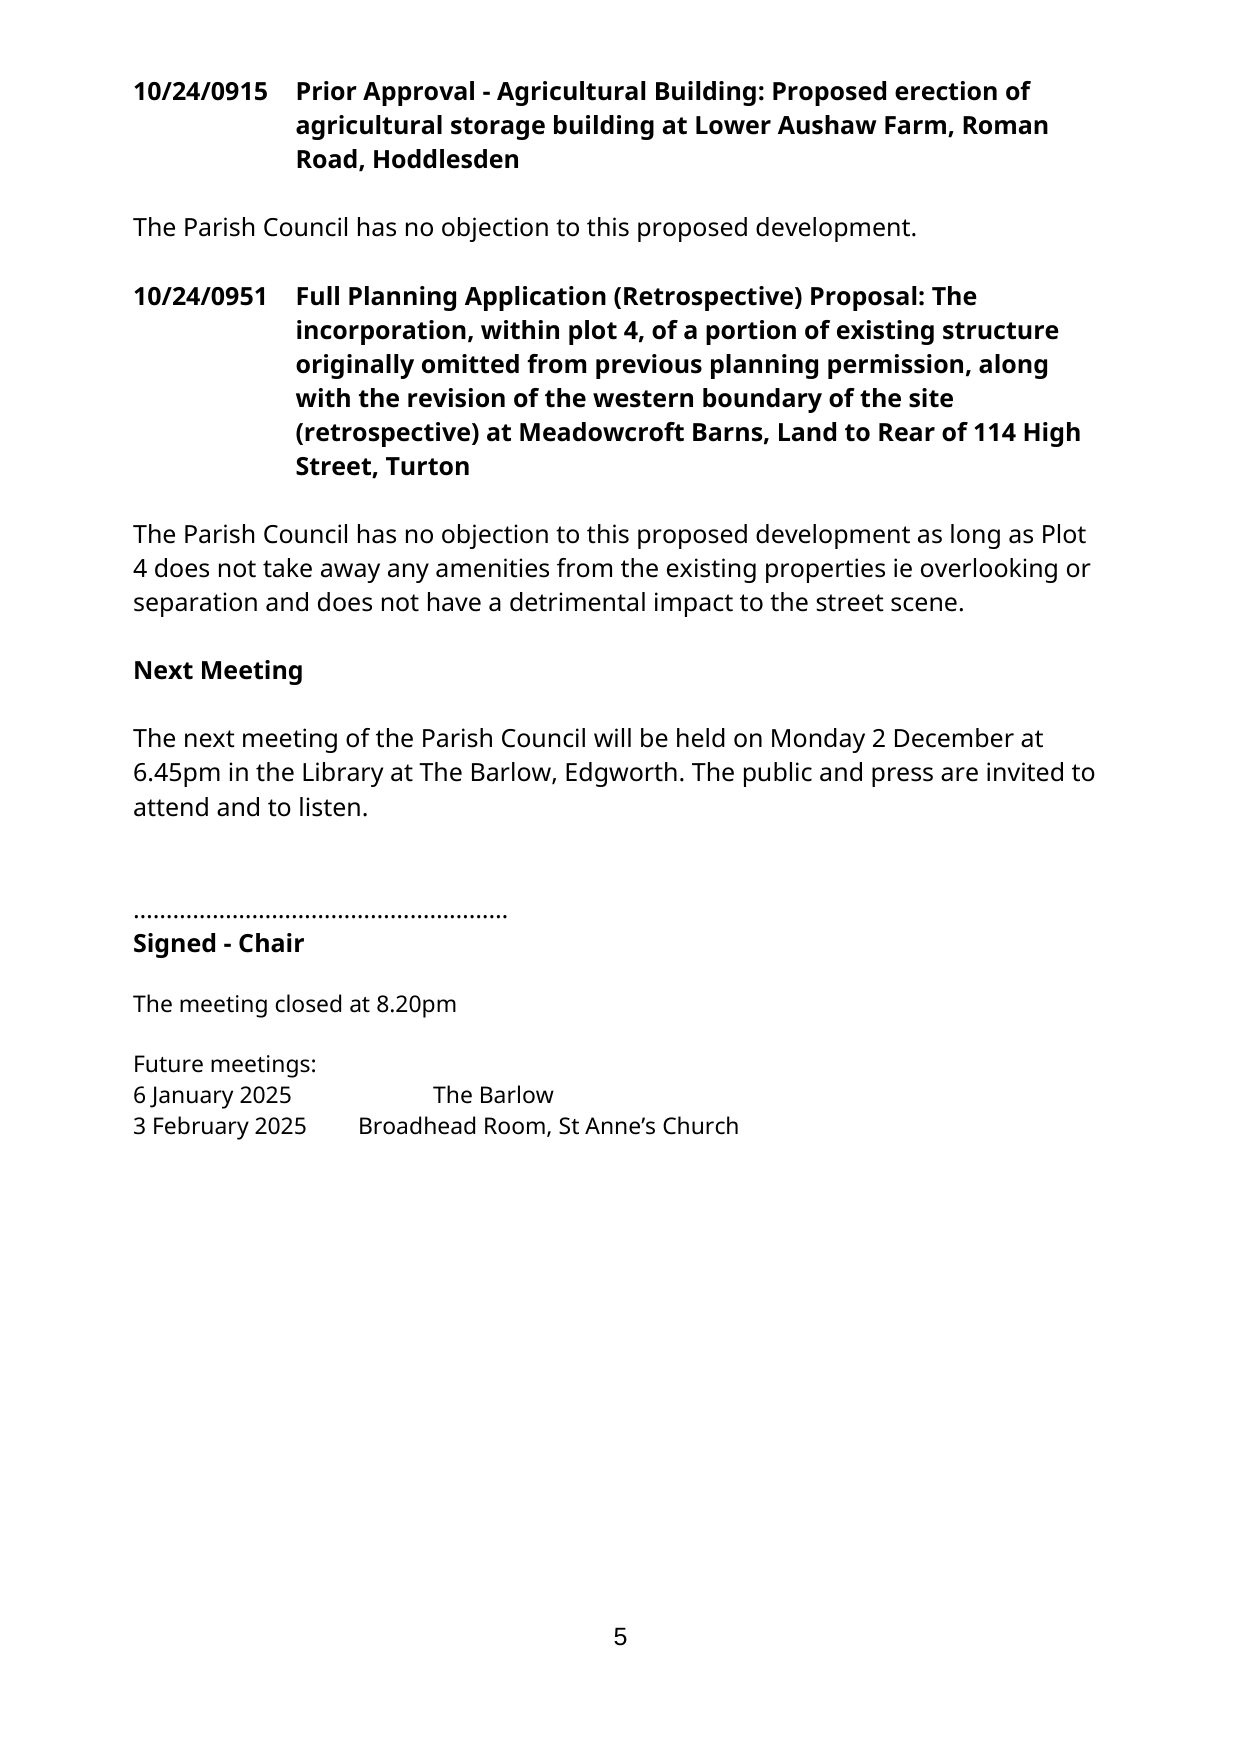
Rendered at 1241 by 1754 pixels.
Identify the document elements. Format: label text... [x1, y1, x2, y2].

text Next Meeting [133, 653, 1107, 687]
text The next meeting of the Parish Council will be held on Monday 2 December at 6.45pm in the Library at The Barlow, Edgworth. The public and press are invited to attend and to listen. [133, 721, 1107, 823]
text 10/24/0915 Prior Approval - Agricultural Building: Proposed erection of agricultural storage building at Lower Aushaw Farm, Roman Road, Hoddlesden [133, 74, 1107, 176]
text The Parish Council has no objection to this proposed development as long as Plot 4 does not take away any amenities from the existing properties ie overlooking or separation and does not have a detrimental impact to the street scene. [133, 517, 1107, 619]
text Signed - Chair [133, 925, 1107, 959]
text ………………………………………………… [133, 891, 1107, 925]
text Future meetings: [133, 1048, 1107, 1079]
text 6 January 2025 The Barlow [133, 1079, 1107, 1110]
text The meeting closed at 8.20pm [133, 988, 1107, 1019]
text The Parish Council has no objection to this proposed development. [133, 210, 1107, 244]
text 3 February 2025 Broadhead Room, St Anne’s Church [133, 1110, 1107, 1141]
text 10/24/0951 Full Planning Application (Retrospective) Proposal: The incorporation, within plot 4, of a portion of existing structure originally omitted from previous planning permission, along with the revision of the western boundary of the site (retrospective) at Meadowcroft Barns, Land to Rear of 114 High Street, Turton [133, 278, 1107, 483]
